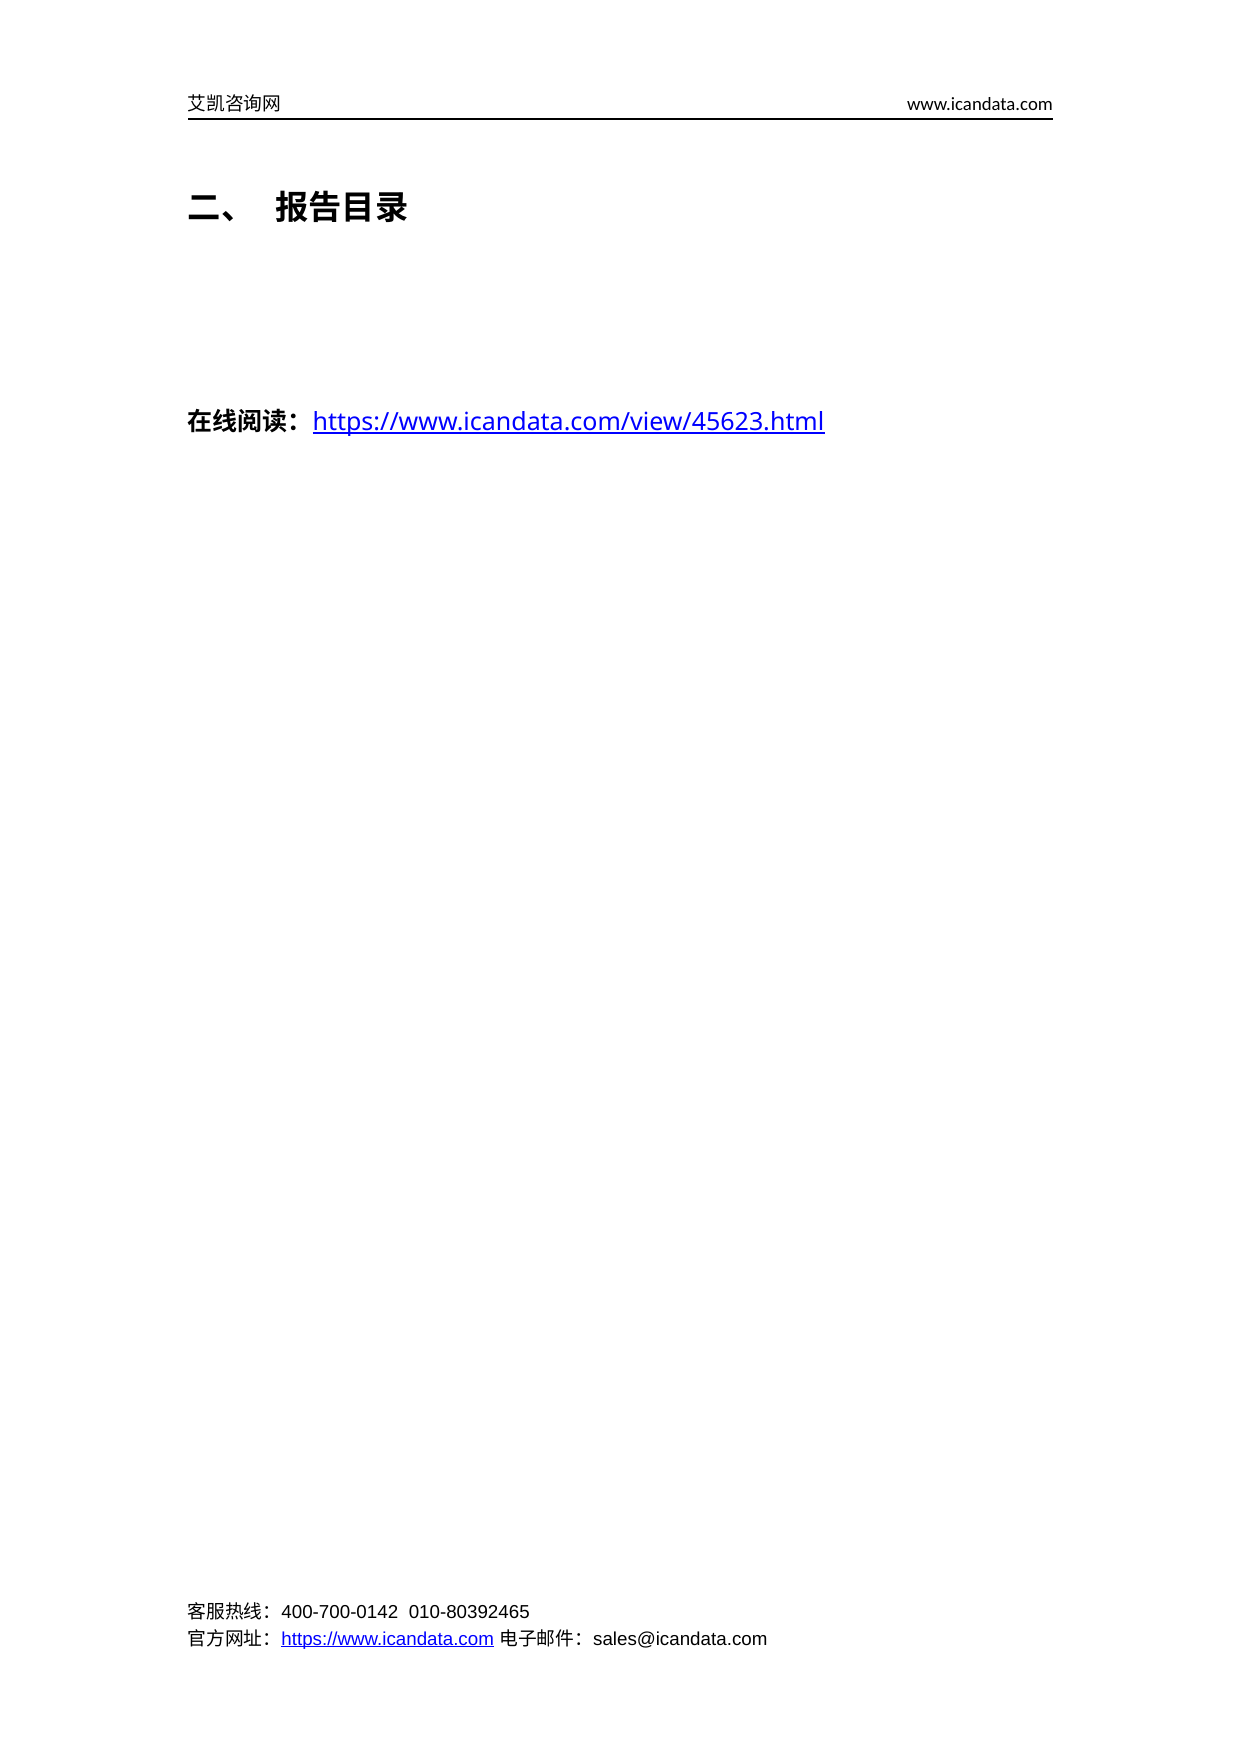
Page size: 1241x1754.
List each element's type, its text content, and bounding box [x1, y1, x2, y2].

subtitle 报告目录 [187, 172, 1053, 237]
text 在线阅读：https://www.icandata.com/view/45623.html [187, 387, 1053, 452]
